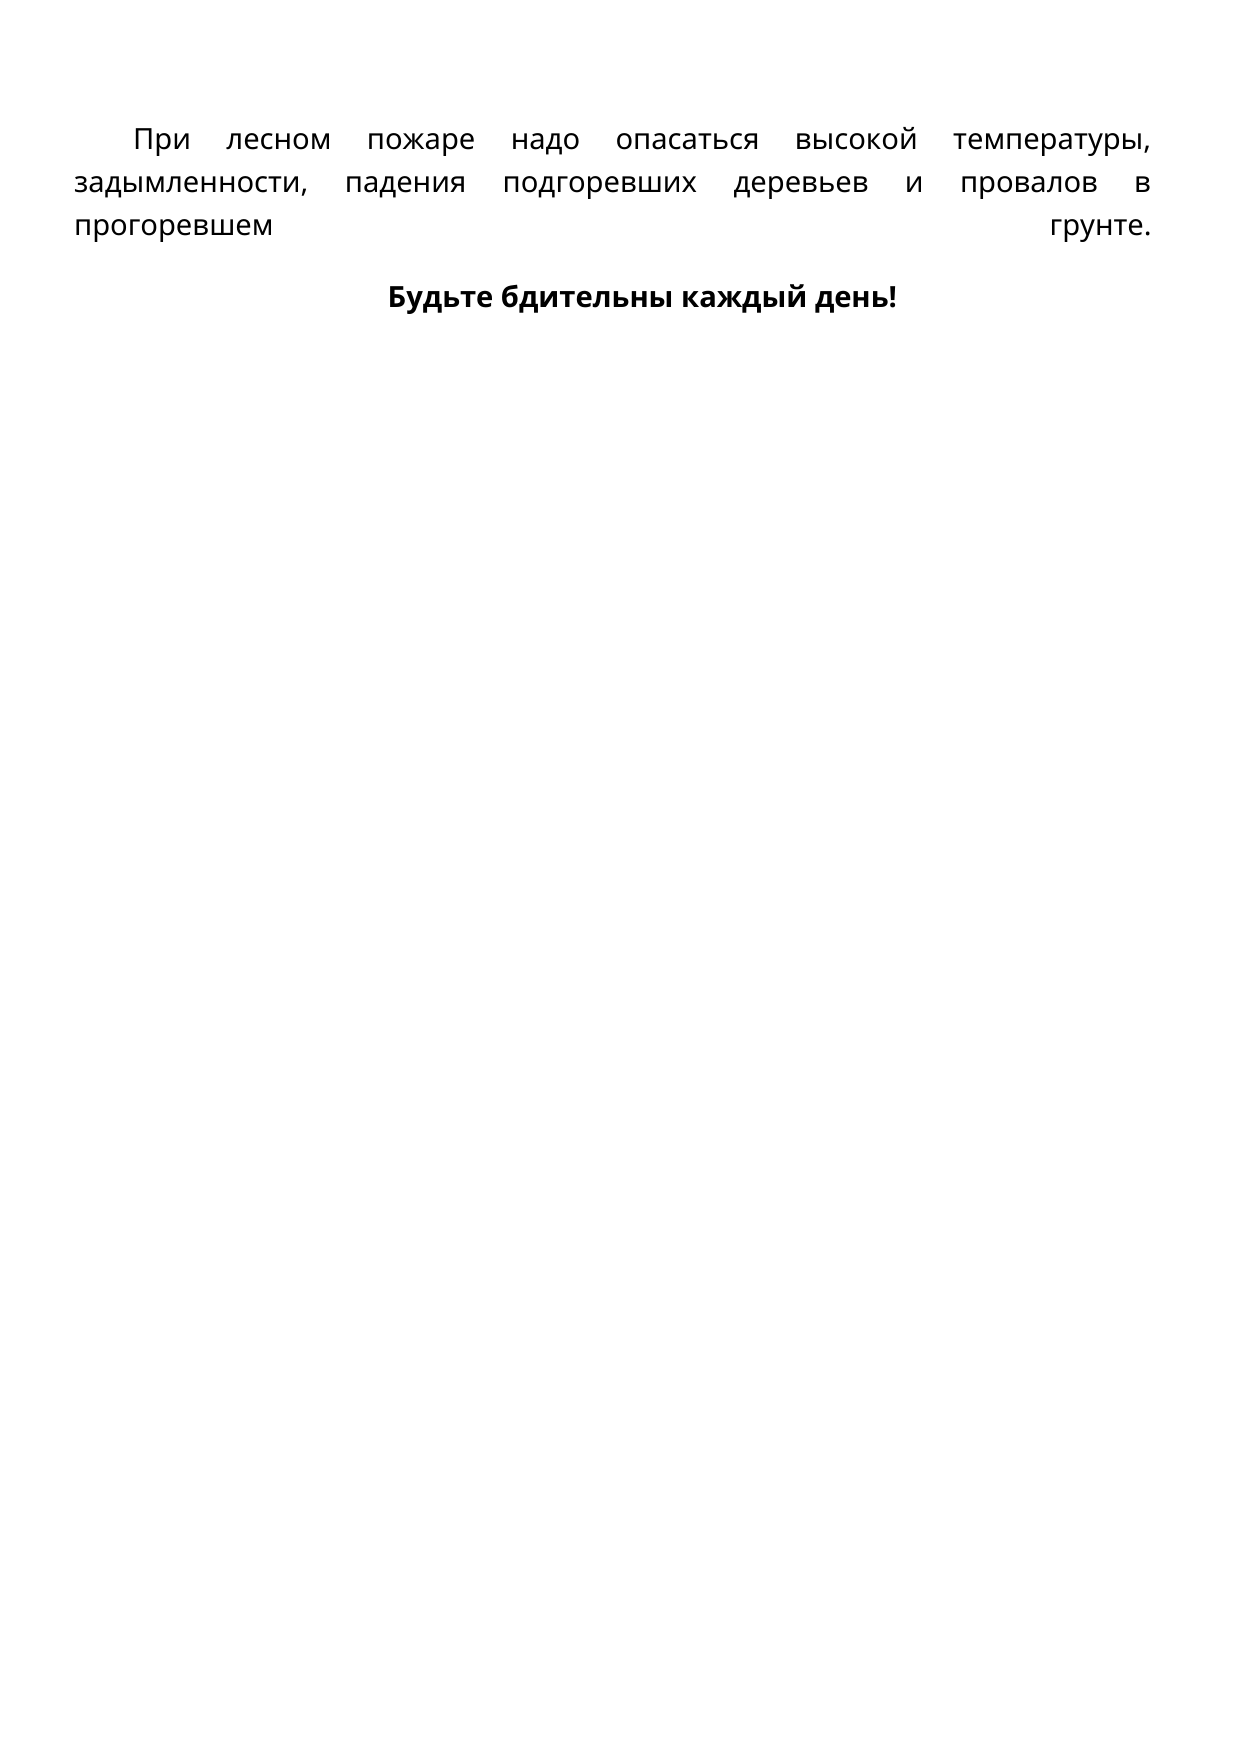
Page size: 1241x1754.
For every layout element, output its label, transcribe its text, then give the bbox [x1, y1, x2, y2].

text Будьте бдительны каждый день! [74, 277, 1152, 347]
text При лесном пожаре надо опасаться высокой температуры, задымленности, падения подгоревших деревьев и провалов в прогоревшем грунте. [74, 118, 1152, 274]
